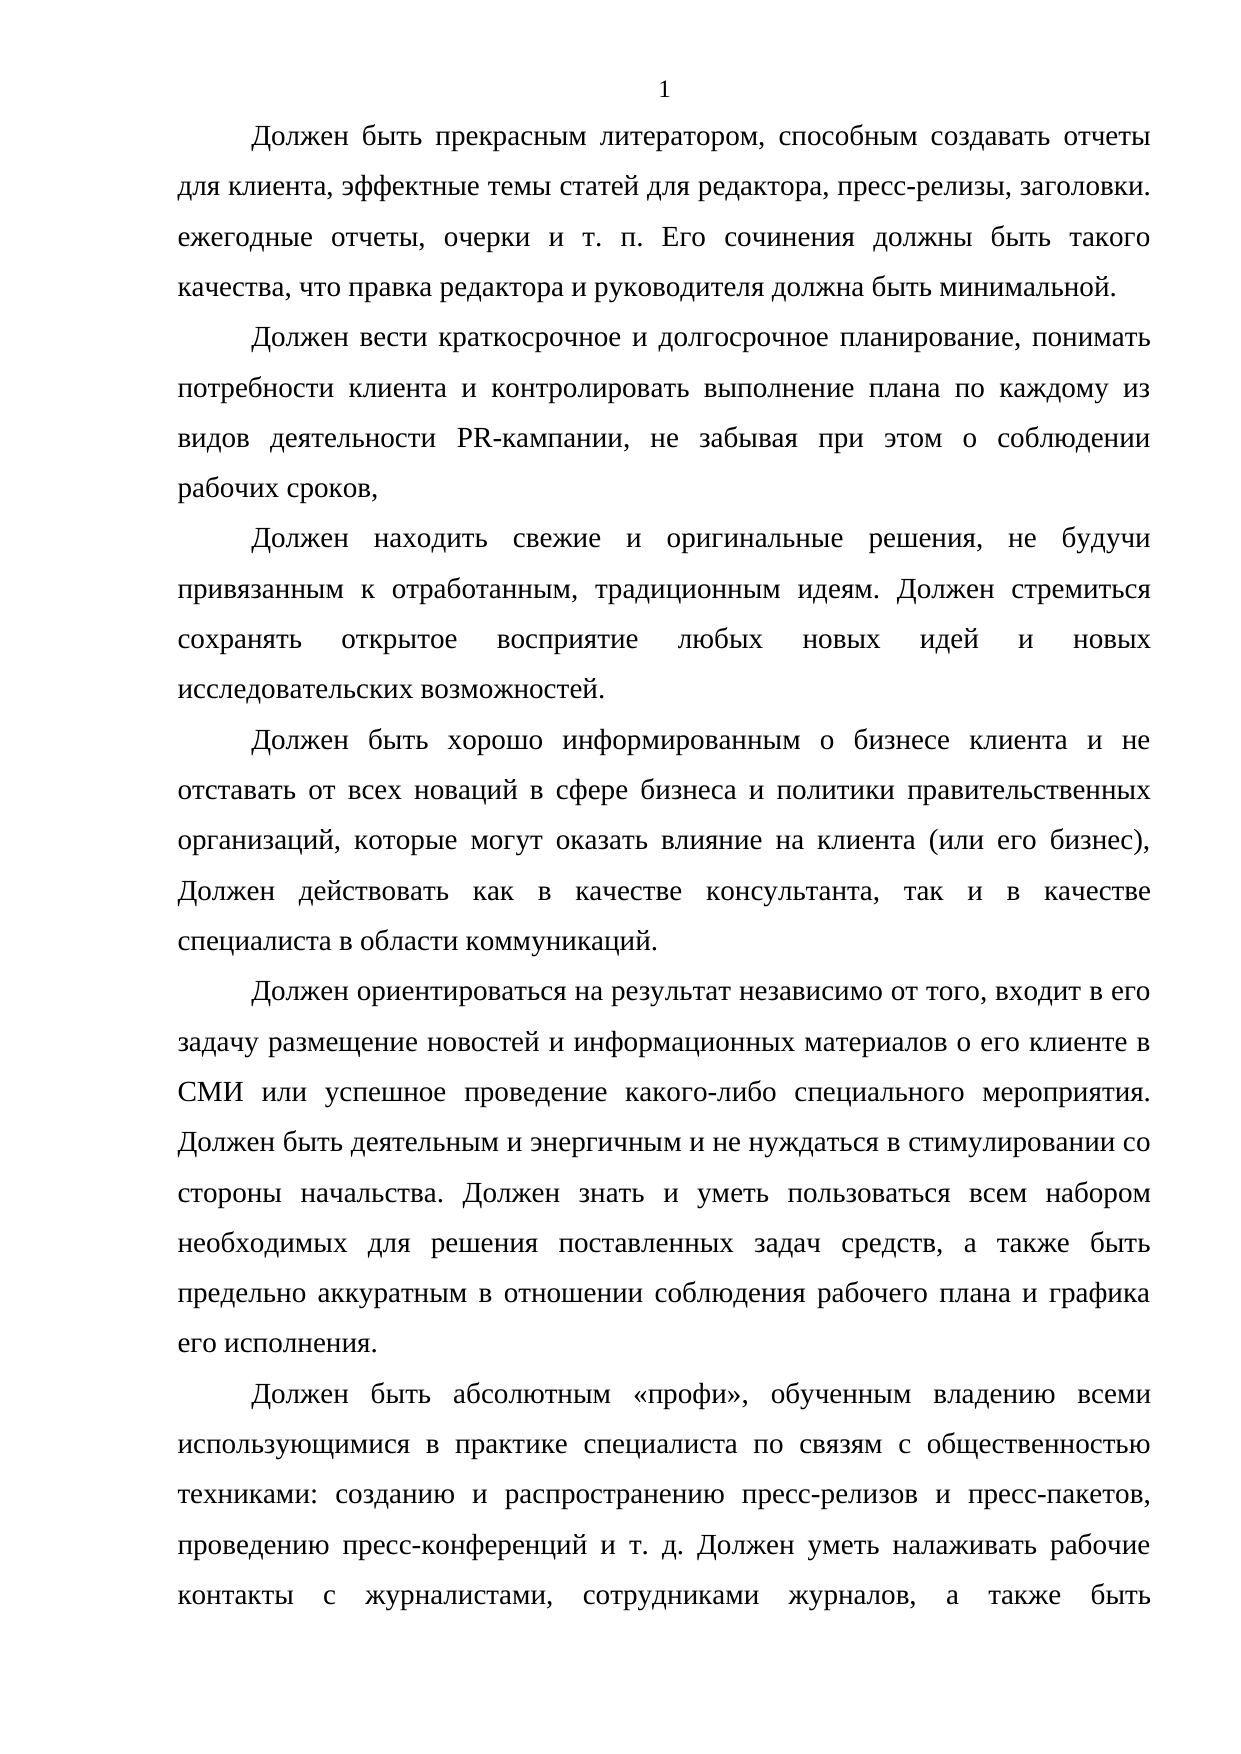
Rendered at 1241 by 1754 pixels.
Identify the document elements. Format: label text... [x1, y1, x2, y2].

text Должен вести краткосрочное и долгосрочное планирование, понимать потребности клиента и контролировать выполнение плана по каждому из видов деятельности PR-кампании, не забывая при этом о соблюдении рабочих сроков, [177, 319, 1152, 504]
text Должен ориентироваться на результат независимо от того, входит в его задачу размещение новостей и информационных материалов о его клиенте в СМИ или успешное проведение какого-либо специального мероприятия. Должен быть деятельным и энергичным и не нуждаться в стимулировании со стороны начальства. Должен знать и уметь пользоваться всем набором необходимых для решения поставленных задач средств, а также быть предельно аккуратным в отношении соблюдения рабочего плана и графика его исполнения. [177, 973, 1152, 1359]
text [177, 1376, 1152, 1611]
text Должен находить свежие и оригинальные решения, не будучи привязанным к отработанным, традиционным идеям. Должен стремиться сохранять открытое восприятие любых новых идей и новых исследовательских возможностей. [177, 521, 1152, 705]
text Должен быть хорошо информированным о бизнесе клиента и не отставать от всех новаций в сфере бизнеса и политики правительственных организаций, которые могут оказать влияние на клиента (или его бизнес), Должен действовать как в качестве консультанта, так и в качестве специалиста в области коммуникаций. [177, 722, 1152, 957]
text Должен быть прекрасным литератором, способным создавать отчеты для клиента, эффектные темы статей для редактора, пресс-релизы, заголовки. ежегодные отчеты, очерки и т. п. Его сочинения должны быть такого качества, что правка редактора и руководителя должна быть минимальной. [177, 118, 1152, 303]
